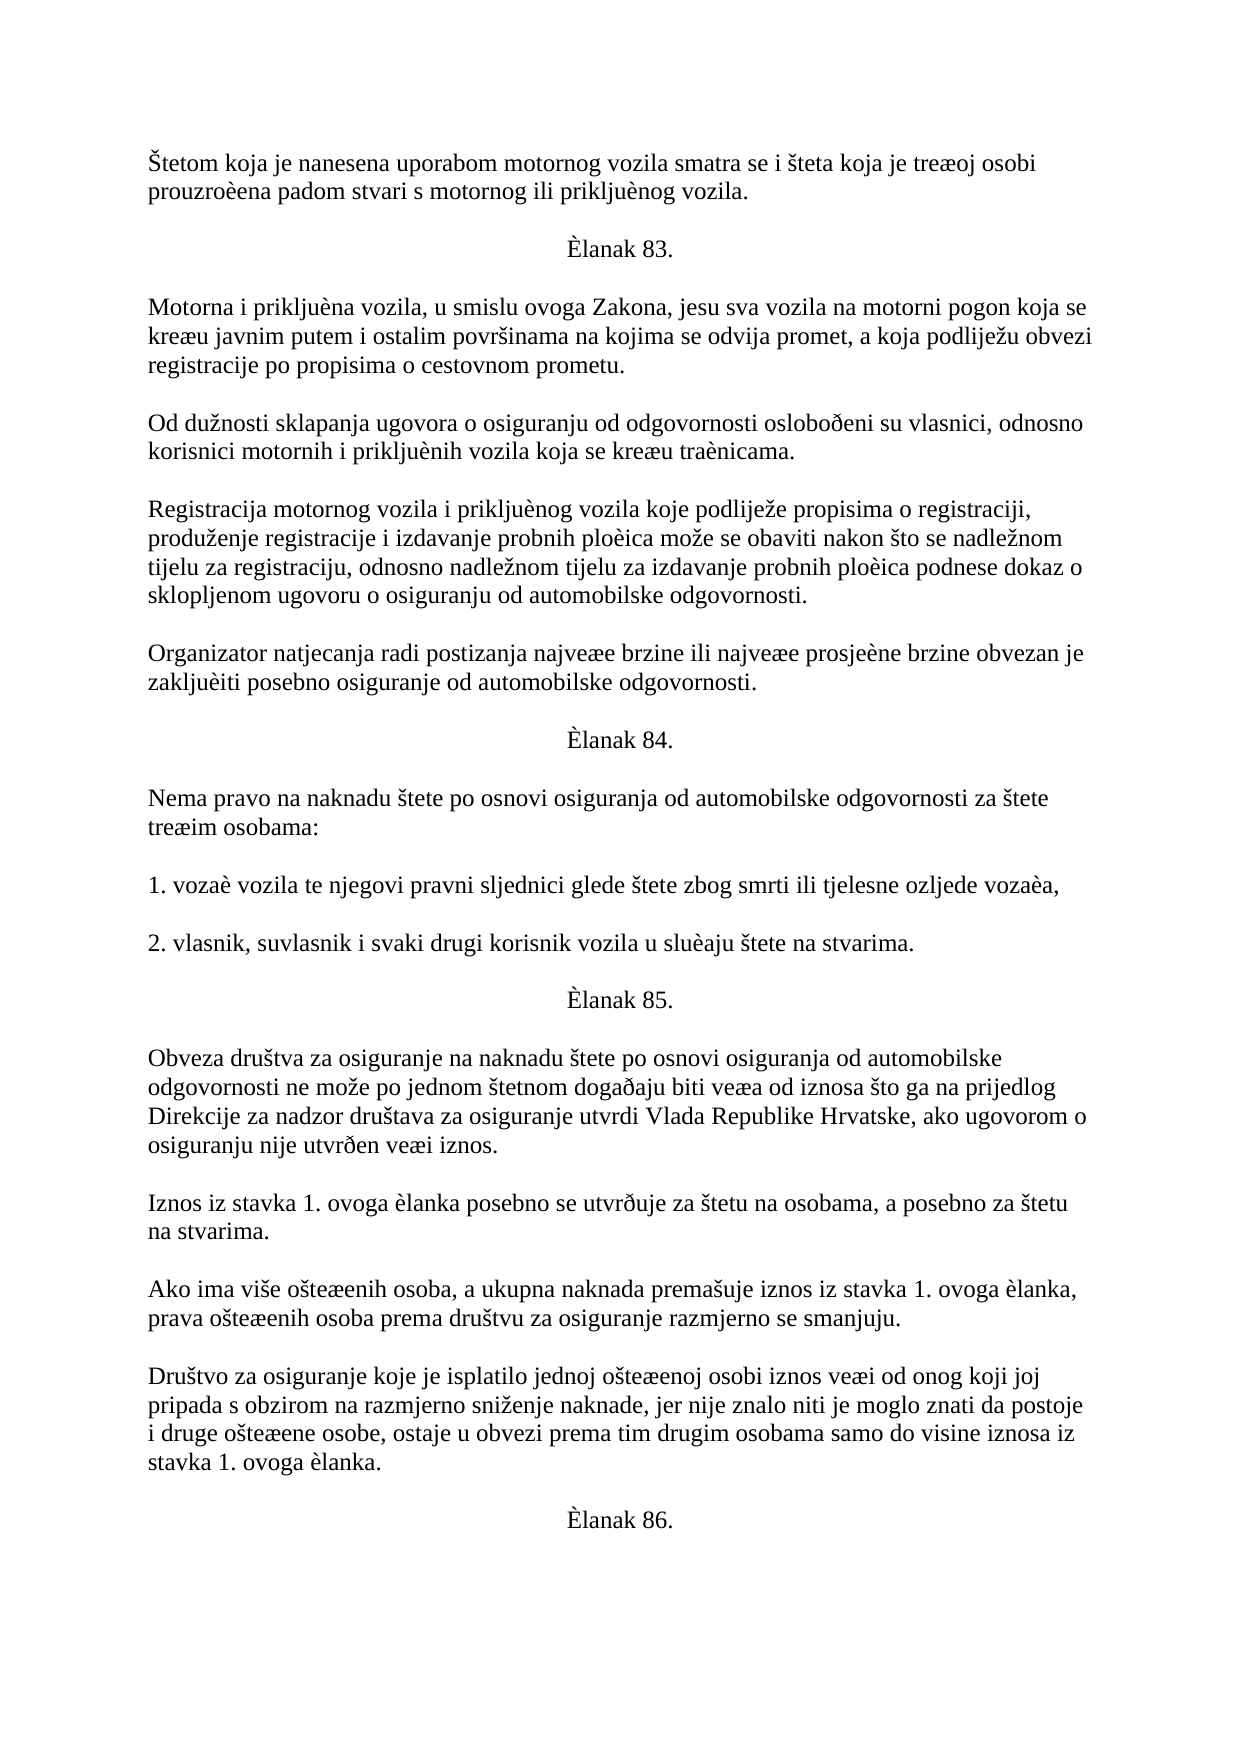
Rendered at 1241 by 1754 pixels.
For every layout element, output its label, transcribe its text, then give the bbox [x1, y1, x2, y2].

text Iznos iz stavka 1. ovoga èlanka posebno se utvrðuje za štetu na osobama, a posebno za štetu na stvarima. [148, 1188, 1093, 1245]
text Društvo za osiguranje koje je isplatilo jednoj ošteæenoj osobi iznos veæi od onog koji joj pripada s obzirom na razmjerno sniženje naknade, jer nije znalo niti je moglo znati da postoje i druge ošteæene osobe, ostaje u obvezi prema tim drugim osobama samo do visine iznosa iz stavka 1. ovoga èlanka. [148, 1361, 1093, 1476]
text Èlanak 83. [148, 234, 1093, 263]
text 2. vlasnik, suvlasnik i svaki drugi korisnik vozila u sluèaju štete na stvarima. [148, 928, 1093, 956]
text Obveza društva za osiguranje na naknadu štete po osnovi osiguranja od automobilske odgovornosti ne može po jednom štetnom dogaðaju biti veæa od iznosa što ga na prijedlog Direkcije za nadzor društava za osiguranje utvrdi Vlada Republike Hrvatske, ako ugovorom o osiguranju nije utvrðen veæi iznos. [148, 1043, 1093, 1158]
text Od dužnosti sklapanja ugovora o osiguranju od odgovornosti osloboðeni su vlasnici, odnosno korisnici motornih i prikljuènih vozila koja se kreæu traènicama. [148, 408, 1093, 465]
text Registracija motornog vozila i prikljuènog vozila koje podliježe propisima o registraciji, produženje registracije i izdavanje probnih ploèica može se obaviti nakon što se nadležnom tijelu za registraciju, odnosno nadležnom tijelu za izdavanje probnih ploèica podnese dokaz o sklopljenom ugovoru o osiguranju od automobilske odgovornosti. [148, 494, 1093, 609]
text Èlanak 84. [148, 725, 1093, 754]
text Motorna i prikljuèna vozila, u smislu ovoga Zakona, jesu sva vozila na motorni pogon koja se kreæu javnim putem i ostalim površinama na kojima se odvija promet, a koja podliježu obvezi registracije po propisima o cestovnom prometu. [148, 292, 1093, 378]
text Organizator natjecanja radi postizanja najveæe brzine ili najveæe prosjeène brzine obvezan je zakljuèiti posebno osiguranje od automobilske odgovornosti. [148, 638, 1093, 696]
text Èlanak 86. [148, 1505, 1093, 1534]
text Èlanak 85. [148, 986, 1093, 1014]
text Ako ima više ošteæenih osoba, a ukupna naknada premašuje iznos iz stavka 1. ovoga èlanka, prava ošteæenih osoba prema društvu za osiguranje razmjerno se smanjuju. [148, 1274, 1093, 1332]
text 1. vozaè vozila te njegovi pravni sljednici glede štete zbog smrti ili tjelesne ozljede vozaèa, [148, 870, 1093, 898]
text Štetom koja je nanesena uporabom motornog vozila smatra se i šteta koja je treæoj osobi prouzroèena padom stvari s motornog ili prikljuènog vozila. [148, 148, 1093, 205]
text Nema pravo na naknadu štete po osnovi osiguranja od automobilske odgovornosti za štete treæim osobama: [148, 783, 1093, 841]
